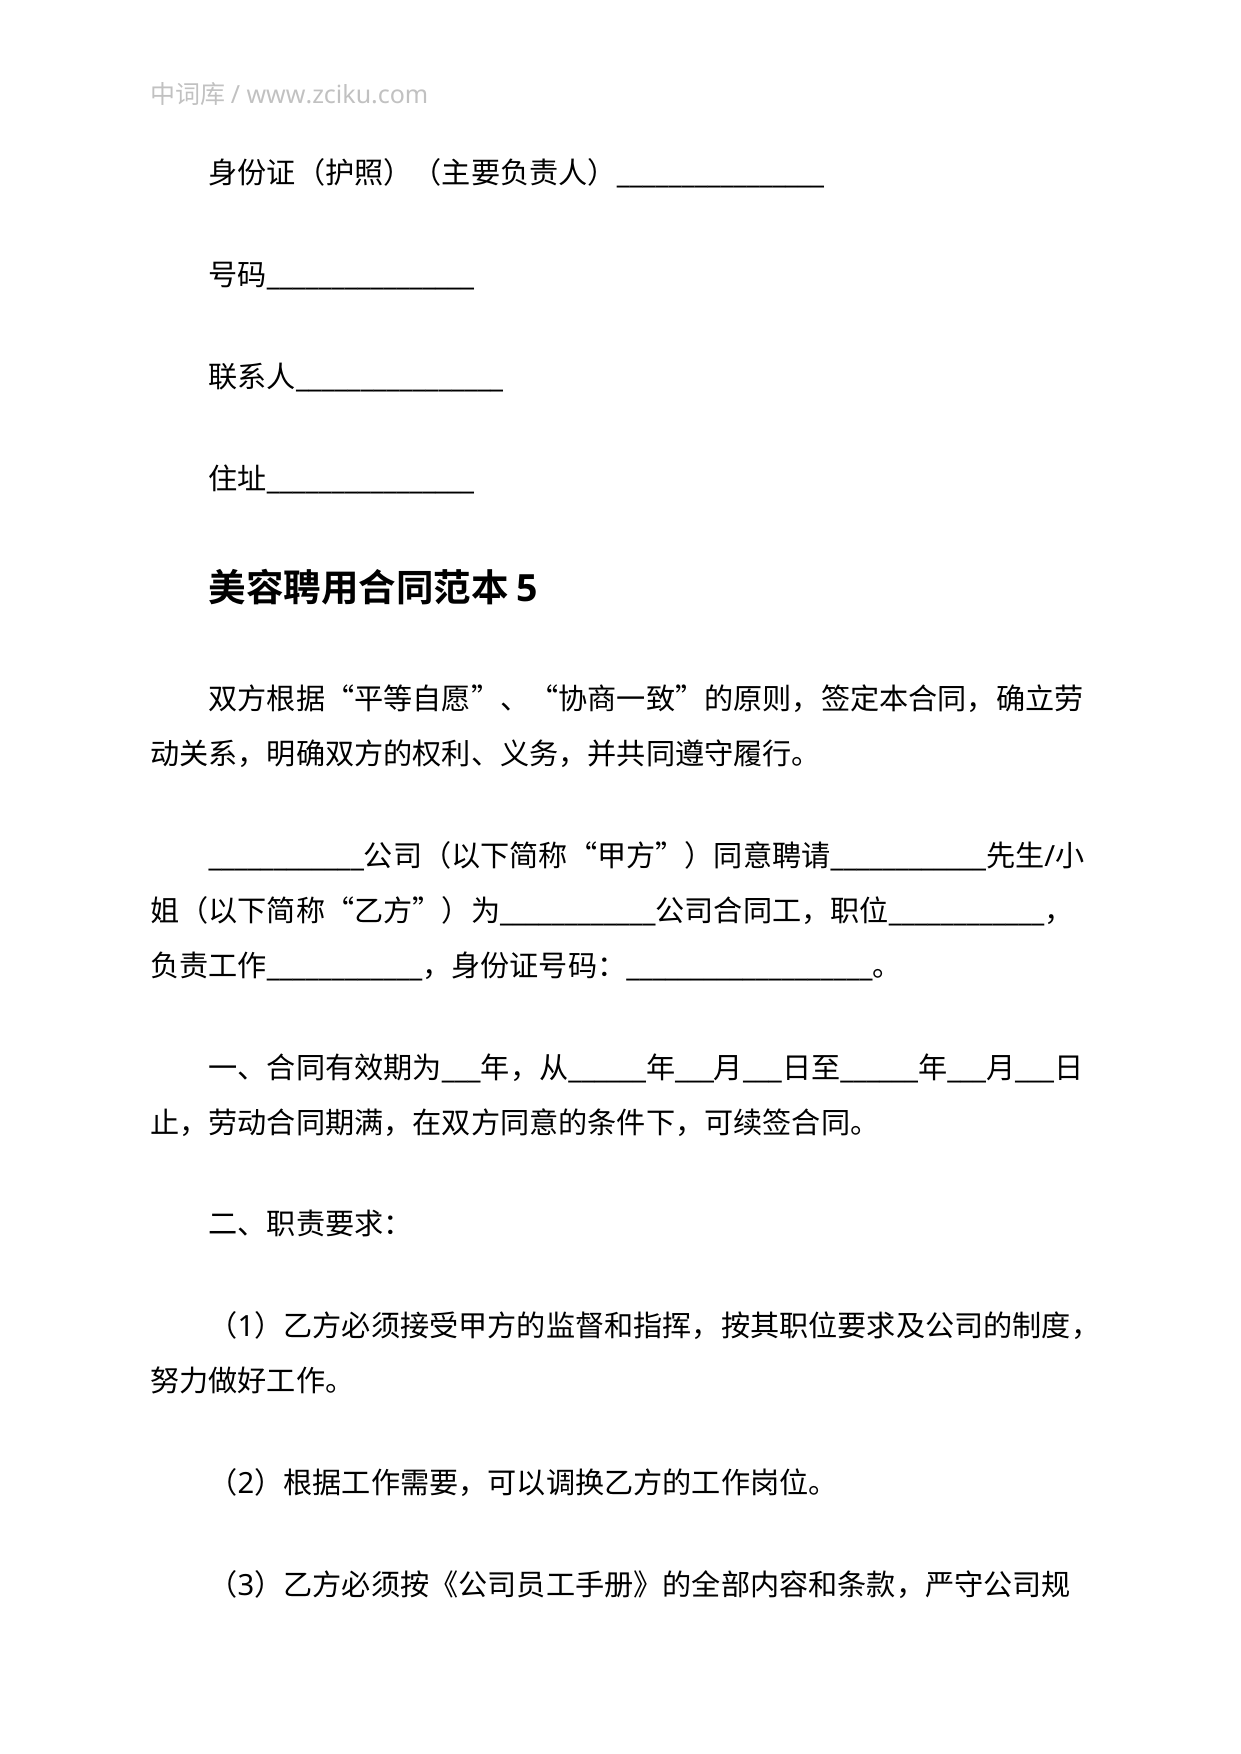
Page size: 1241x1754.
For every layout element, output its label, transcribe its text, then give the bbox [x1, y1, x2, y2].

text ____________公司（以下简称“甲方”）同意聘请____________先生/小姐（以下简称“乙方”）为____________公司合同工，职位____________，负责工作____________，身份证号码：___________________。 [150, 832, 1090, 984]
text 二、职责要求： [150, 1201, 1090, 1243]
text 联系人________________ [150, 354, 1090, 396]
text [150, 1561, 1090, 1604]
text 双方根据“平等自愿”、“协商一致”的原则，签定本合同，确立劳动关系，明确双方的权利、义务，并共同遵守履行。 [150, 676, 1090, 773]
text （1）乙方必须接受甲方的监督和指挥，按其职位要求及公司的制度，努力做好工作。 [150, 1303, 1090, 1400]
text 住址________________ [150, 456, 1090, 498]
text 一、合同有效期为___年，从______年___月___日至______年___月___日止，劳动合同期满，在双方同意的条件下，可续签合同。 [150, 1044, 1090, 1141]
text 号码________________ [150, 252, 1090, 294]
text （2）根据工作需要，可以调换乙方的工作岗位。 [150, 1459, 1090, 1502]
text 美容聘用合同范本5 [150, 558, 1090, 612]
text 身份证（护照）（主要负责人）________________ [150, 150, 1090, 192]
